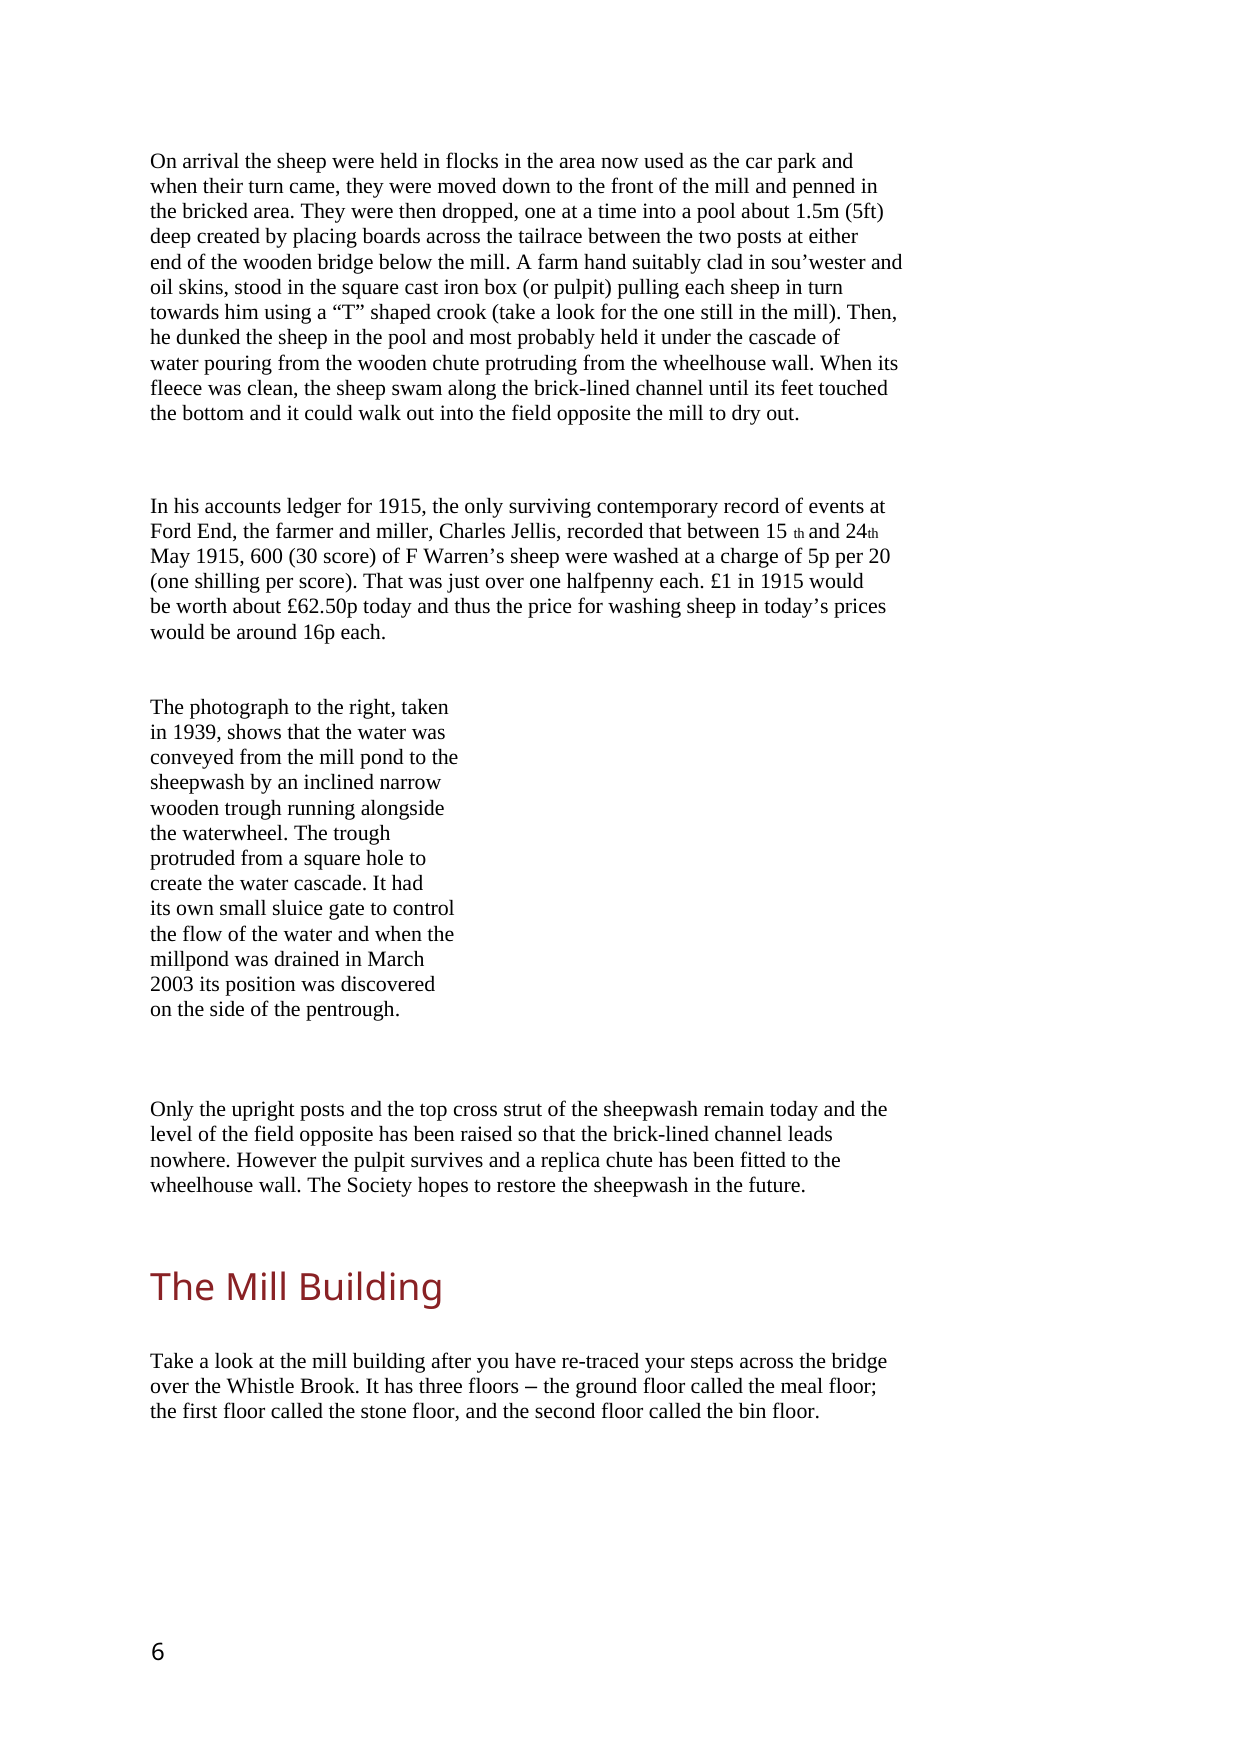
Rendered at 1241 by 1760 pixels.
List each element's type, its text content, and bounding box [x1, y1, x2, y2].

text In his accounts ledger for 1915, the only surviving contemporary record of events at [150, 493, 1198, 518]
text protruded from a square hole to [150, 845, 637, 870]
text 2003 its position was discovered [150, 971, 637, 996]
text level of the field opposite has been raised so that the brick-lined channel leads [150, 1121, 1197, 1147]
text on the side of the pentrough. [150, 996, 637, 1021]
text Only the upright posts and the top cross strut of the sheepwash remain today and the [150, 1096, 1197, 1121]
text The photograph to the right, taken [150, 694, 637, 719]
text oil skins, stood in the square cast iron box (or pulpit) pulling each sheep in turn [150, 274, 1198, 299]
text 6 [151, 1634, 270, 1667]
text towards him using a “T” shaped crook (take a look for the one still in the mill). Then, [150, 299, 1198, 324]
text May 1915, 600 (30 score) of F Warren’s sheep were washed at a charge of 5p per 20 [150, 543, 1198, 568]
text the flow of the water and when the [150, 921, 637, 946]
text would be around 16p each. [150, 619, 1198, 644]
text wheelhouse wall. The Society hopes to restore the sheepwash in the future. [150, 1172, 1197, 1197]
text The Mill Building [150, 1260, 590, 1311]
text end of the wooden bridge below the mill. A farm hand suitably clad in sou’wester and [150, 249, 1198, 274]
text (one shilling per score). That was just over one halfpenny each. £1 in 1915 would [150, 568, 1198, 593]
text the waterwheel. The trough [150, 820, 637, 845]
text sheepwash by an inclined narrow [150, 769, 637, 794]
text over the Whistle Brook. It has three floors – the ground floor called the meal floor; [150, 1373, 1184, 1398]
text conveyed from the mill pond to the [150, 744, 637, 769]
text be worth about £62.50p today and thus the price for washing sheep in today’s prices [150, 593, 1198, 619]
text the bottom and it could walk out into the field opposite the mill to dry out. [150, 400, 1198, 425]
text he dunked the sheep in the pool and most probably held it under the cascade of [150, 324, 1198, 349]
text create the water cascade. It had [150, 870, 637, 895]
text millpond was drained in March [150, 946, 637, 971]
text On arrival the sheep were held in flocks in the area now used as the car park and [150, 148, 1198, 173]
text its own small sluice gate to control [150, 895, 637, 921]
text the first floor called the stone floor, and the second floor called the bin floor. [150, 1398, 1184, 1423]
text in 1939, shows that the water was [150, 719, 637, 744]
text deep created by placing boards across the tailrace between the two posts at either [150, 223, 1198, 249]
text the bricked area. They were then dropped, one at a time into a pool about 1.5m (5ft) [150, 198, 1198, 223]
text fleece was clean, the sheep swam along the brick-lined channel until its feet touched [150, 375, 1198, 400]
text nowhere. However the pulpit survives and a replica chute has been fitted to the [150, 1147, 1197, 1172]
text when their turn came, they were moved down to the front of the mill and penned in [150, 173, 1198, 198]
text wooden trough running alongside [150, 794, 637, 820]
text water pouring from the wooden chute protruding from the wheelhouse wall. When its [150, 349, 1198, 375]
text Take a look at the mill building after you have re-traced your steps across the bridge [150, 1348, 1184, 1373]
text Ford End, the farmer and miller, Charles Jellis, recorded that between 15 th and 24th [150, 518, 1198, 543]
